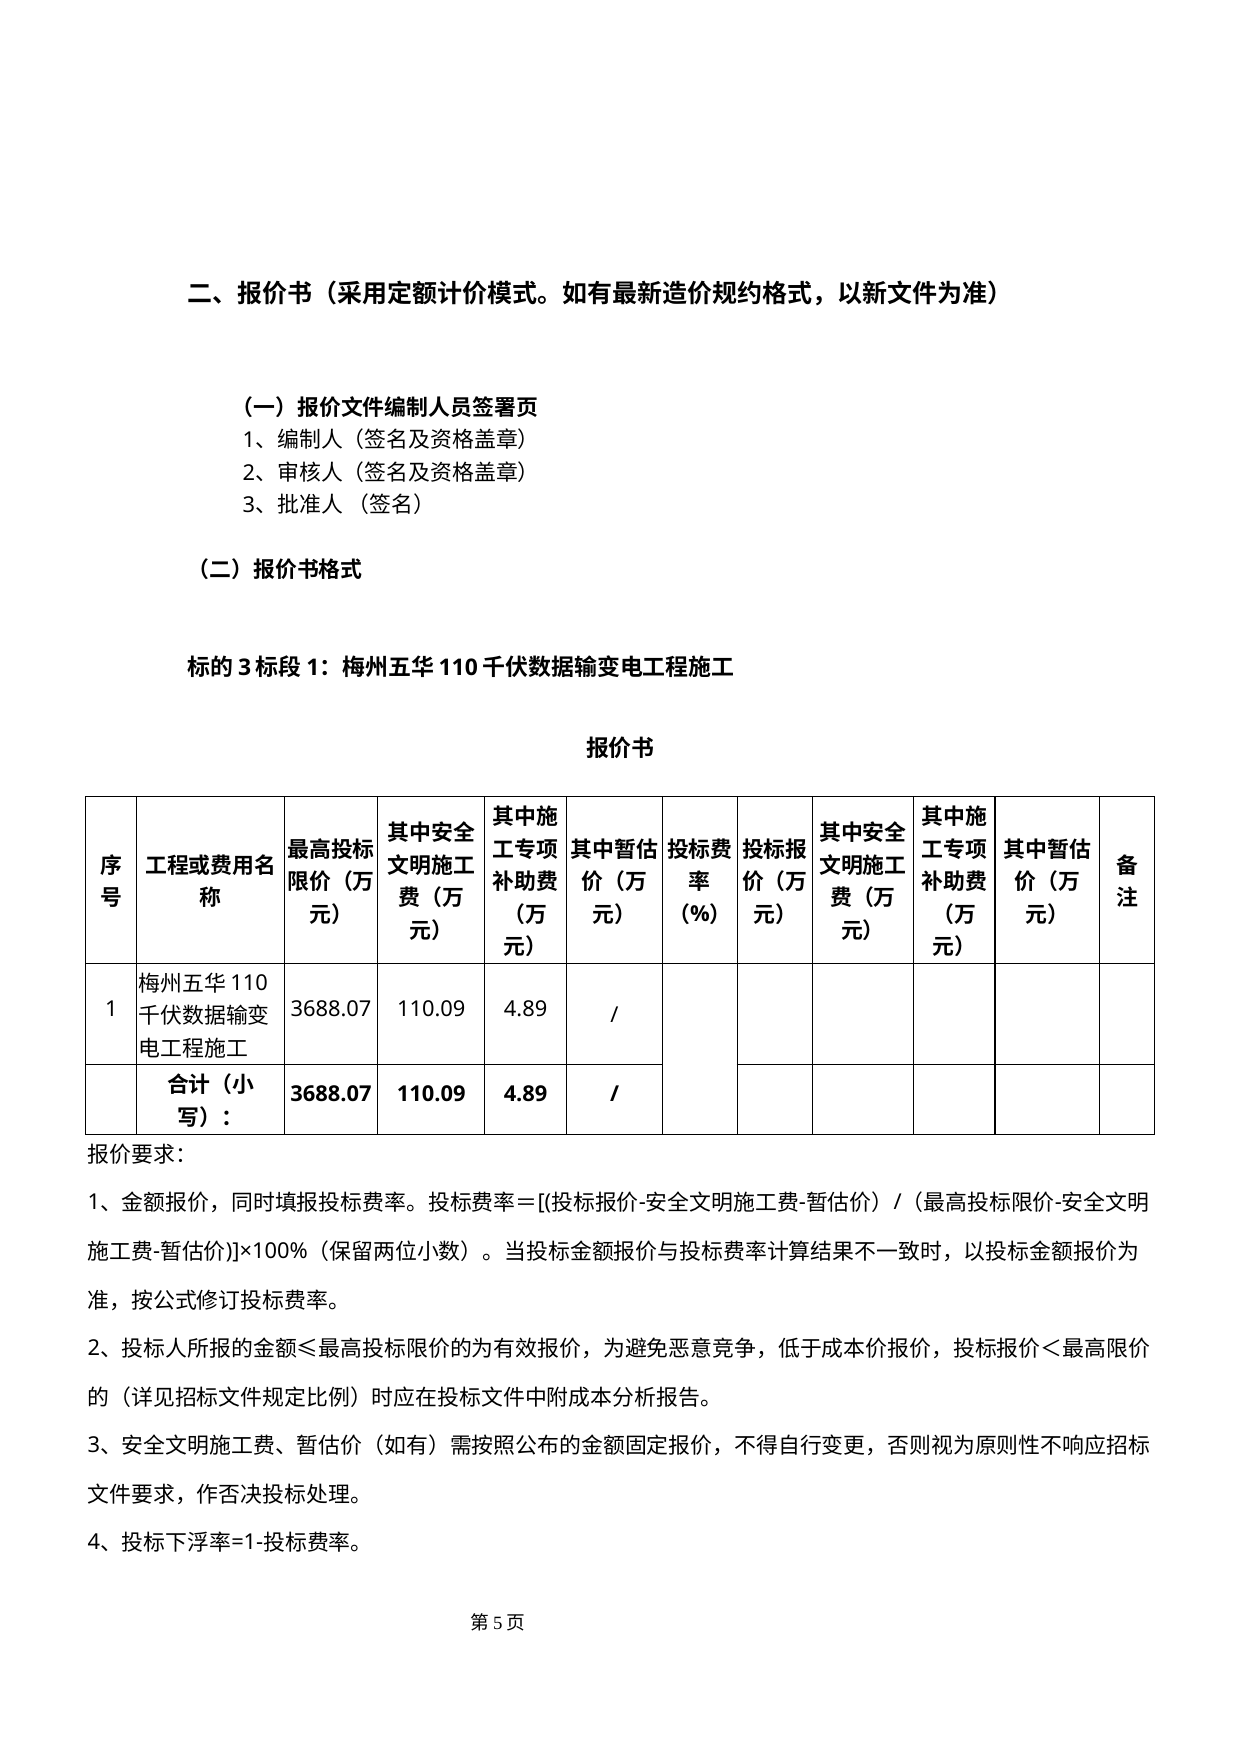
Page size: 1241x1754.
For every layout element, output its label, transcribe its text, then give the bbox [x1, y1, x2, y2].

table_header 投标报价（万元） [738, 797, 812, 963]
table_header 投标费率（%） [663, 797, 737, 963]
table_cell [914, 964, 994, 1064]
table_cell 4.89 [485, 964, 566, 1064]
text 标的3标段1：梅州五华110千伏数据输变电工程施工 [187, 633, 1053, 698]
table_cell 110.09 [378, 964, 484, 1064]
table_cell [1100, 964, 1154, 1064]
table_cell 3688.07 [285, 1065, 377, 1133]
table_cell / [567, 1065, 662, 1133]
table_header 其中暂估价（万元） [567, 797, 662, 963]
table_cell [738, 1065, 812, 1133]
list 报价书格式 [187, 552, 1053, 584]
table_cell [86, 1135, 1154, 1571]
text 二、报价书（采用定额计价模式。如有最新造价规约格式，以新文件为准） [187, 259, 1053, 324]
table_header 其中施工专项补助费（万元） [914, 797, 994, 963]
table_cell 3688.07 [285, 964, 377, 1064]
table_header 最高投标限价（万元） [285, 797, 377, 963]
text 1、编制人（签名及资格盖章） [187, 422, 1053, 454]
table_cell 4.89 [485, 1065, 566, 1133]
table_header 其中安全文明施工费（万元） [378, 797, 484, 963]
table_cell [1100, 1065, 1154, 1133]
table_cell [663, 964, 737, 1133]
table_cell [996, 1065, 1099, 1133]
table_header 其中安全文明施工费（万元） [813, 797, 913, 963]
table_cell [996, 964, 1099, 1064]
table_cell [738, 964, 812, 1064]
table_cell [813, 1065, 913, 1133]
text 报价书 [187, 714, 1053, 779]
table_header 工程或费用名称 [137, 797, 284, 963]
table_header 备 注 [1100, 797, 1154, 963]
table_header 其中施工专项补助费（万元） [485, 797, 566, 963]
table_header 其中暂估价（万元） [996, 797, 1099, 963]
table_cell 110.09 [378, 1065, 484, 1133]
table_cell [86, 1065, 136, 1133]
text 3、批准人 （签名） [187, 487, 1053, 519]
table_cell 梅州五华110千伏数据输变电工程施工 [137, 964, 284, 1064]
table_cell [914, 1065, 994, 1133]
text （一）报价文件编制人员签署页 [187, 389, 1053, 422]
table_header 序 号 [86, 797, 136, 963]
table_cell 合计（小写）： [137, 1065, 284, 1133]
table_cell [813, 964, 913, 1064]
table_cell 1 [86, 964, 136, 1064]
text 2、审核人（签名及资格盖章） [187, 454, 1053, 487]
table_cell / [567, 964, 662, 1064]
